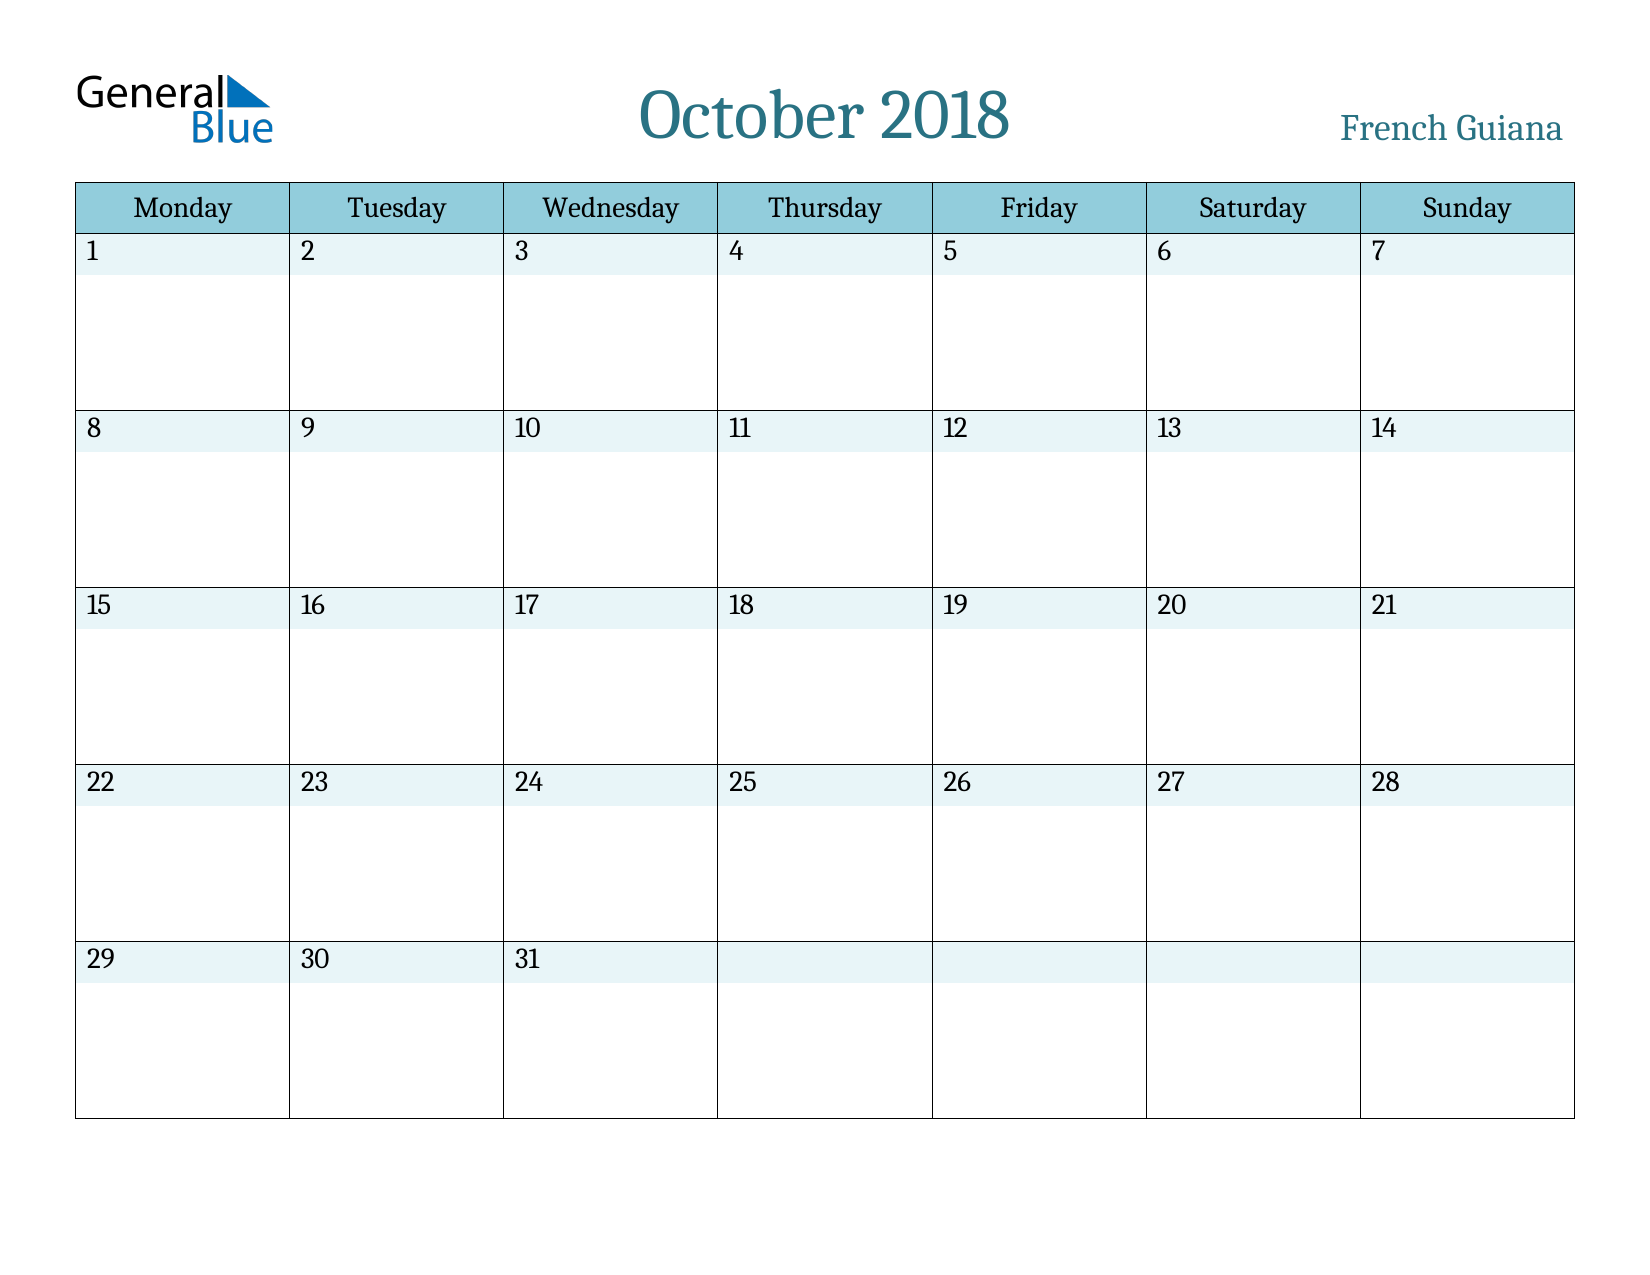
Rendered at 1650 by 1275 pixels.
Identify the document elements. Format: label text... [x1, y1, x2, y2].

table_cell [290, 983, 503, 1118]
table_cell 19 [933, 588, 1146, 629]
table_cell [504, 983, 717, 1118]
table_cell 16 [290, 588, 503, 629]
table_cell [504, 806, 717, 941]
table_cell [1361, 806, 1574, 941]
table_cell [1361, 629, 1574, 764]
table_cell [1147, 983, 1360, 1118]
table_cell [290, 452, 503, 587]
table_cell [933, 452, 1146, 587]
table_cell Saturday [1147, 183, 1360, 233]
table_cell Friday [933, 183, 1146, 233]
table_cell 6 [1147, 234, 1360, 275]
table_cell [76, 275, 289, 410]
table_cell [1147, 629, 1360, 764]
table_cell [290, 629, 503, 764]
table_cell [76, 452, 289, 587]
table_cell [504, 629, 717, 764]
table_cell [718, 983, 932, 1118]
table_cell 30 [290, 942, 503, 983]
table_cell 9 [290, 411, 503, 452]
table_cell [1147, 942, 1360, 983]
table_cell 1 [76, 234, 289, 275]
table_cell [933, 629, 1146, 764]
table_cell [718, 942, 932, 983]
table_cell 14 [1361, 411, 1574, 452]
table_cell Thursday [718, 183, 932, 233]
table_cell [504, 275, 717, 410]
table_cell [718, 629, 932, 764]
table_cell [933, 942, 1146, 983]
table_cell [1361, 452, 1574, 587]
table_cell 3 [504, 234, 717, 275]
table_cell 7 [1361, 234, 1574, 275]
table_cell 31 [504, 942, 717, 983]
table_cell [76, 806, 289, 941]
table_cell [1361, 275, 1574, 410]
table_cell Monday [76, 183, 289, 233]
table_cell Wednesday [504, 183, 717, 233]
table_cell 21 [1361, 588, 1574, 629]
table_header [76, 75, 503, 182]
table_cell 20 [1147, 588, 1360, 629]
table_cell [504, 452, 717, 587]
table_cell 4 [718, 234, 932, 275]
table_cell 28 [1361, 765, 1574, 806]
table_cell [290, 806, 503, 941]
table_cell 5 [933, 234, 1146, 275]
table_cell 22 [76, 765, 289, 806]
table_cell [290, 275, 503, 410]
table_cell 23 [290, 765, 503, 806]
table_cell [933, 275, 1146, 410]
table_cell 12 [933, 411, 1146, 452]
table_header October 2018 [504, 75, 1146, 182]
table_cell 29 [76, 942, 289, 983]
table_cell 17 [504, 588, 717, 629]
table_cell [718, 452, 932, 587]
table_cell Tuesday [290, 183, 503, 233]
table_cell [1147, 452, 1360, 587]
table_cell 11 [718, 411, 932, 452]
table_cell 18 [718, 588, 932, 629]
table_cell [933, 983, 1146, 1118]
table_cell [718, 806, 932, 941]
table_cell [1361, 942, 1574, 983]
table_cell 25 [718, 765, 932, 806]
table_cell 8 [76, 411, 289, 452]
table_cell [1147, 806, 1360, 941]
table_cell Sunday [1361, 183, 1574, 233]
table_cell 2 [290, 234, 503, 275]
table_cell [1361, 983, 1574, 1118]
table_cell 24 [504, 765, 717, 806]
table_cell [933, 806, 1146, 941]
table_cell [76, 629, 289, 764]
table_cell [718, 275, 932, 410]
table_header French Guiana [1146, 75, 1574, 182]
table_cell 27 [1147, 765, 1360, 806]
table_cell 10 [504, 411, 717, 452]
table_cell [76, 983, 289, 1118]
picture [77, 75, 273, 143]
table_cell 15 [76, 588, 289, 629]
table_cell 13 [1147, 411, 1360, 452]
table_cell 26 [933, 765, 1146, 806]
table_cell [1147, 275, 1360, 410]
